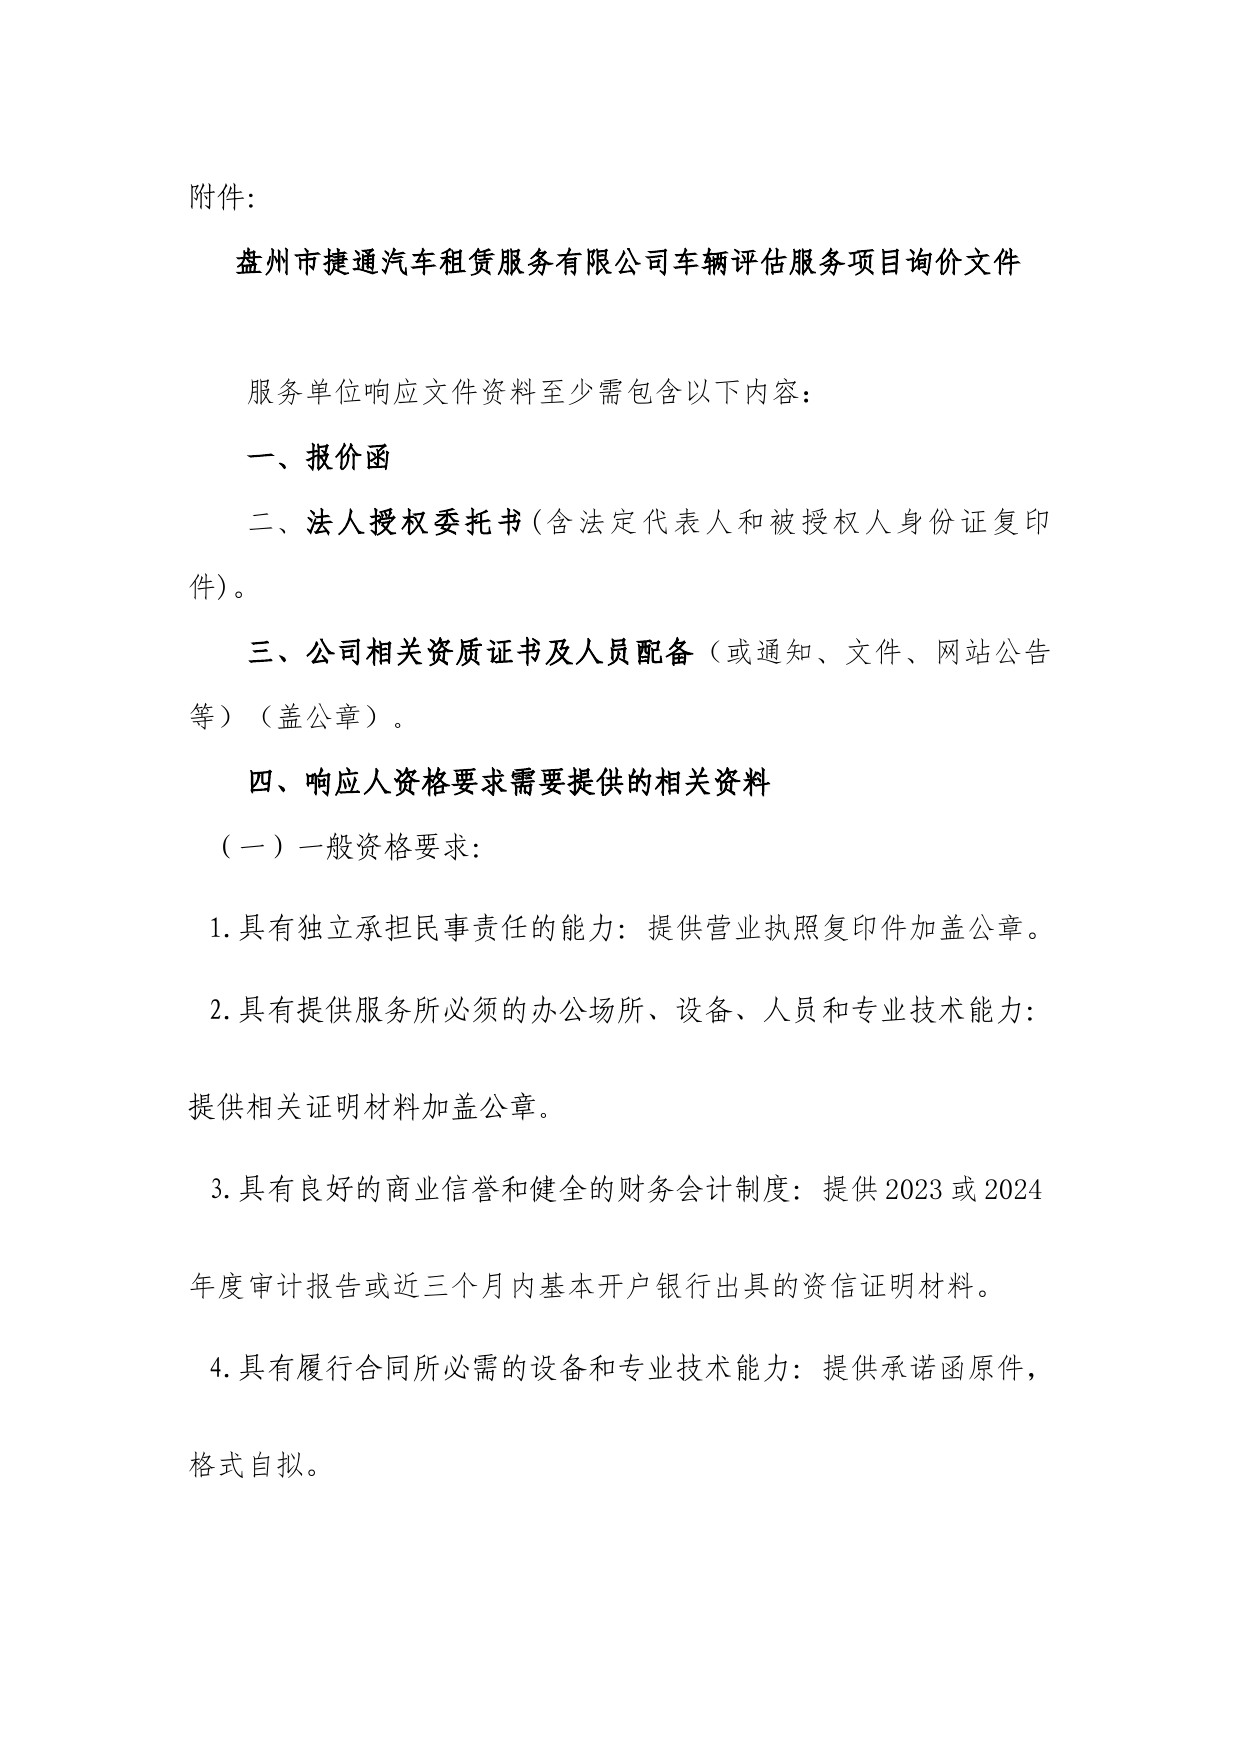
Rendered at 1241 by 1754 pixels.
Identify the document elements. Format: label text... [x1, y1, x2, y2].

text 4.具有履行合同所必需的设备和专业技术能力：提供承诺函原件，格式自拟。 [187, 1333, 1053, 1496]
text 3.具有良好的商业信誉和健全的财务会计制度：提供2023或2024年度审计报告或近三个月内基本开户银行出具的资信证明材料。 [187, 1154, 1053, 1317]
list 报价函 [187, 422, 1053, 487]
text （一）一般资格要求： [187, 812, 1053, 877]
text 四、响应人资格要求需要提供的相关资料 [187, 747, 1053, 812]
text 2.具有提供服务所必须的办公场所、设备、人员和专业技术能力：提供相关证明材料加盖公章。 [187, 975, 1053, 1138]
list 三、公司相关资质证书及人员配备（或通知、文件、网站公告等）（盖公章）。 [187, 617, 1053, 747]
text 盘州市捷通汽车租赁服务有限公司车辆评估服务项目询价文件 [187, 227, 1053, 292]
text 附件： [187, 162, 1053, 227]
text 服务单位响应文件资料至少需包含以下内容： [187, 357, 1053, 422]
list 法人授权委托书(含法定代表人和被授权人身份证复印件)。 [187, 487, 1053, 617]
text 1.具有独立承担民事责任的能力：提供营业执照复印件加盖公章。 [187, 893, 1053, 958]
